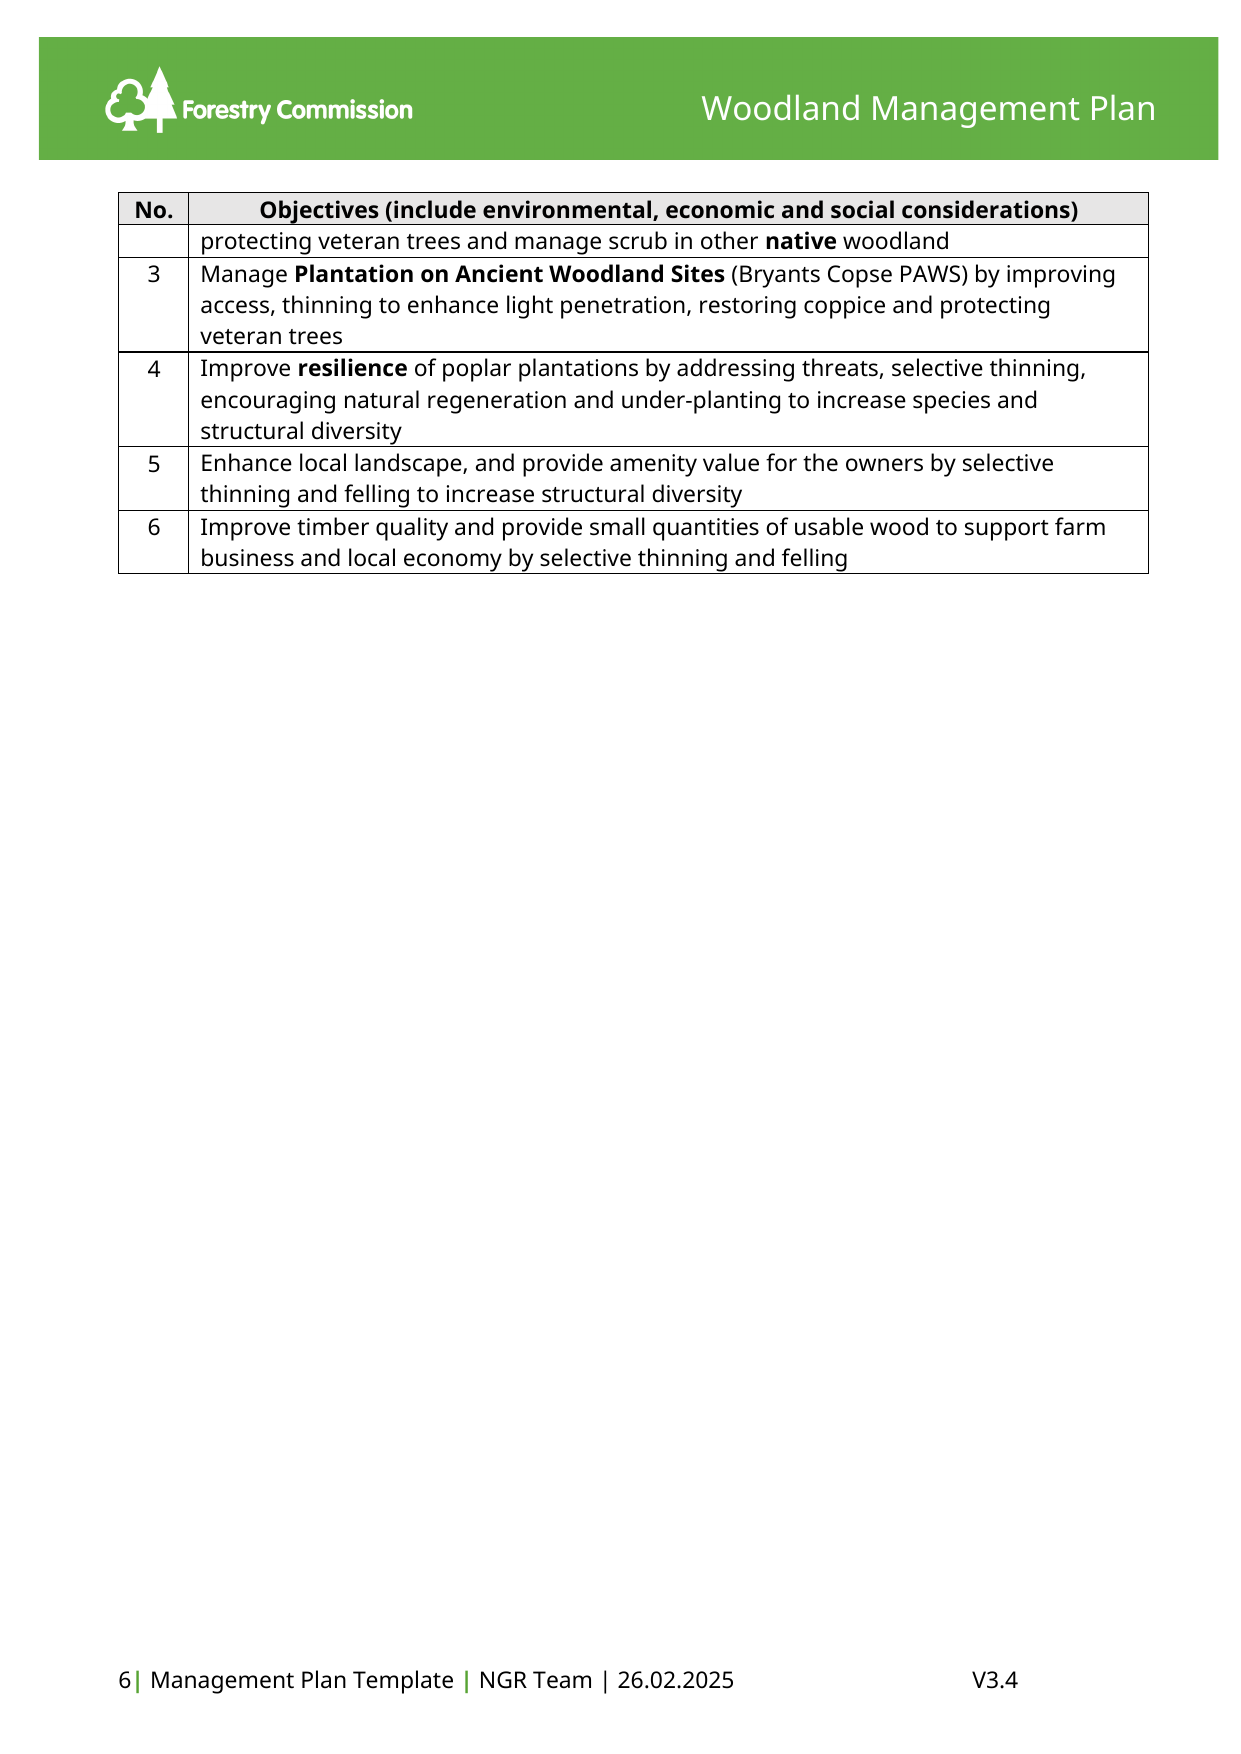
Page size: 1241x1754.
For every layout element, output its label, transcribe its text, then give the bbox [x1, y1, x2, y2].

table_cell Improve resilience of poplar plantations by addressing threats, selective thinning, encouraging natural regeneration and under-planting to increase species and structural diversity [189, 353, 1148, 446]
table_cell 4 [119, 353, 188, 446]
table_cell 3 [119, 258, 188, 351]
table_cell Manage Plantation on Ancient Woodland Sites (Bryants Copse PAWS) by improving access, thinning to enhance light penetration, restoring coppice and protecting veteran trees [189, 258, 1148, 351]
table_cell 2 [119, 225, 188, 257]
table_header No. [119, 193, 188, 224]
table_cell 6 [119, 511, 188, 573]
picture [38, 37, 1219, 160]
table_header Objectives (include environmental, economic and social considerations) [189, 193, 1148, 224]
table_cell 5 [119, 447, 188, 510]
table_cell Improve timber quality and provide small quantities of usable wood to support farm business and local economy by selective thinning and felling [189, 511, 1148, 573]
table_cell Enhance local landscape, and provide amenity value for the owners by selective thinning and felling to increase structural diversity [189, 447, 1148, 510]
